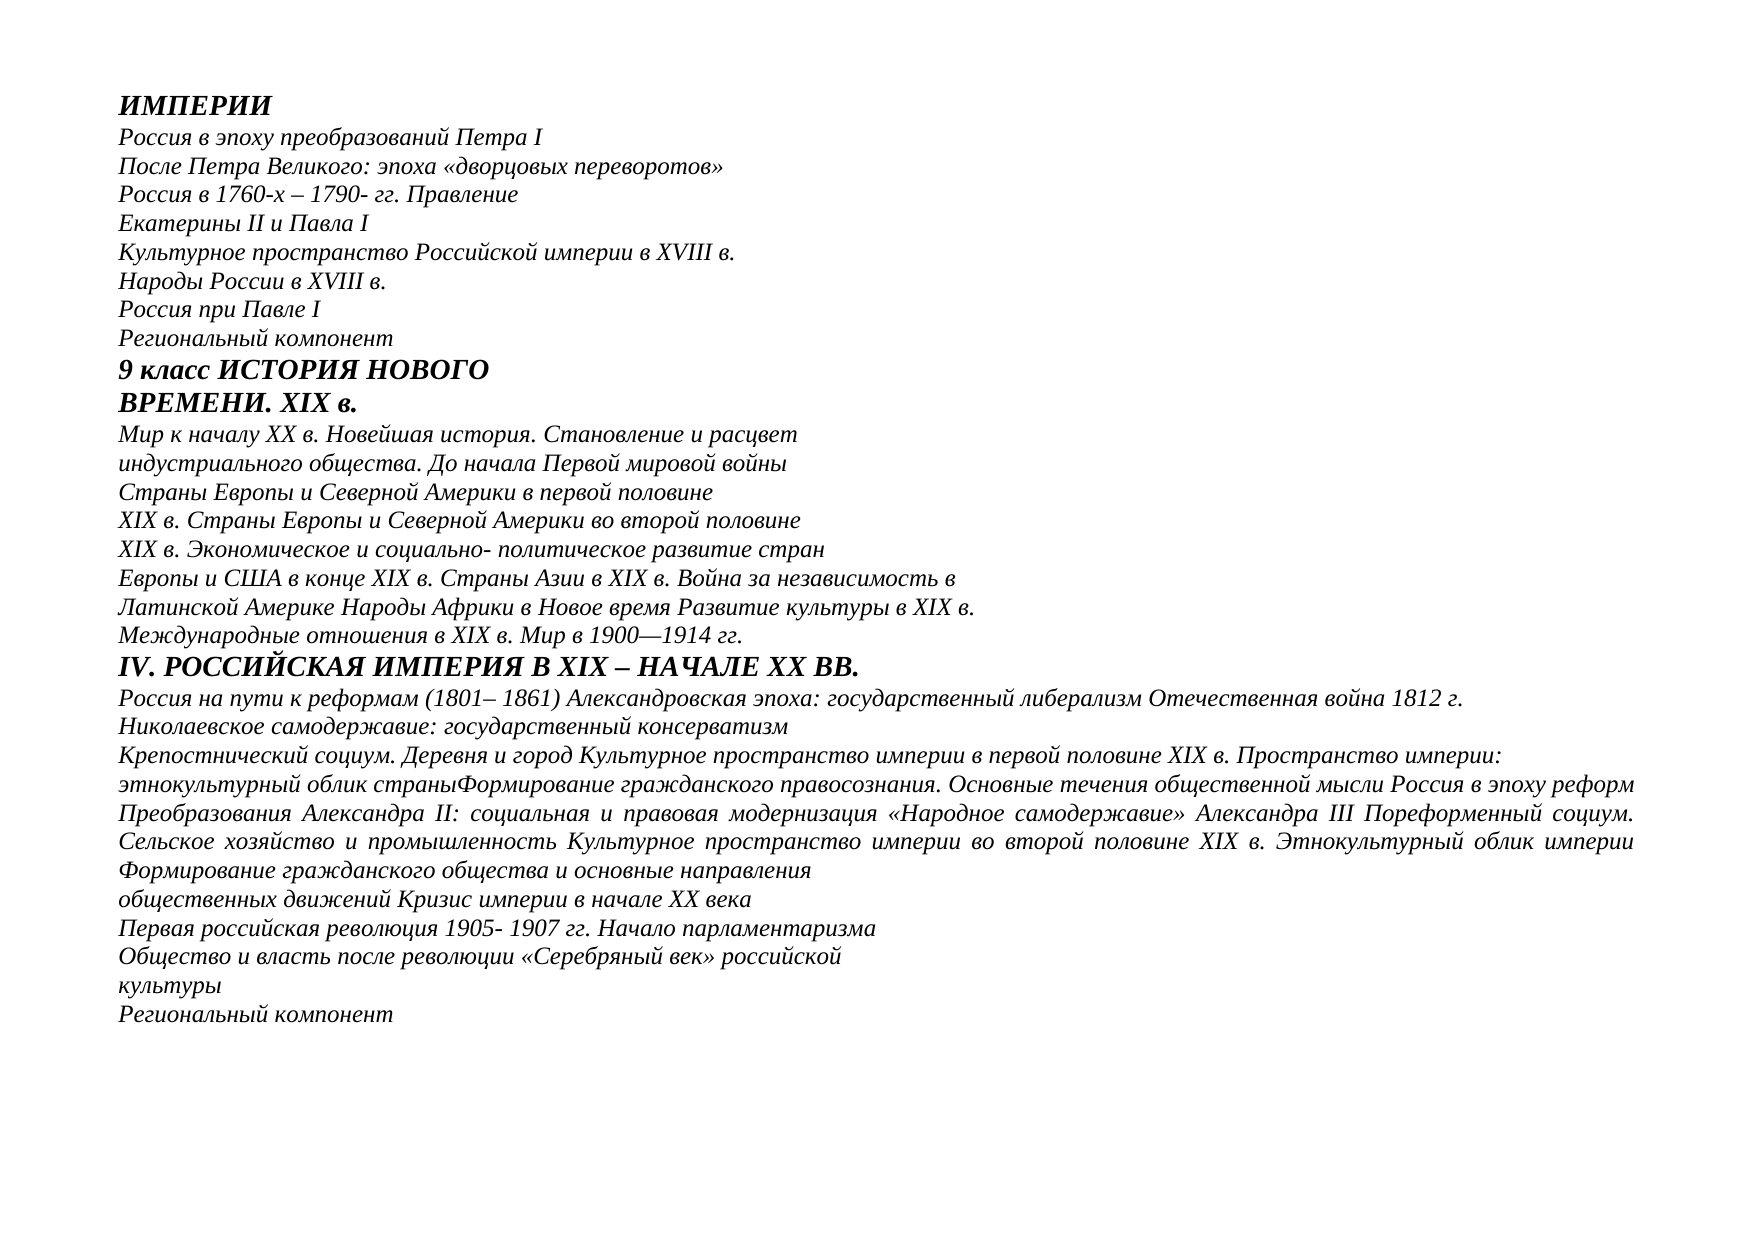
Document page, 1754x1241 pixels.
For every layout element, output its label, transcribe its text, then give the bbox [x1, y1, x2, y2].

text Николаевское самодержавие: государственный консерватизм [118, 711, 1636, 740]
text Екатерины II и Павла I [118, 208, 1636, 237]
text IV. РОССИЙСКАЯ ИМПЕРИЯ В XIX – НАЧАЛЕ XX ВВ. [118, 649, 1636, 683]
text Россия на пути к реформам (1801– 1861) Александровская эпоха: государственный либерализм Отечественная война 1812 г. [118, 683, 1636, 711]
text Латинской Америке Народы Африки в Новое время Развитие культуры в XIX в. [118, 592, 1636, 620]
text Международные отношения в XIX в. Мир в 1900—1914 гг. [118, 620, 1636, 649]
text культуры [118, 970, 1636, 999]
text этнокультурный облик страныФормирование гражданского правосознания. Основные течения общественной мысли Россия в эпоху реформ Преобразования Александра II: социальная и правовая модернизация «Народное самодержавие» Александра III Пореформенный социум. Сельское хозяйство и промышленность Культурное пространство империи во второй половине XIX в. Этнокультурный облик империи Формирование гражданского общества и основные направления [118, 769, 1636, 884]
text Культурное пространство Российской империи в XVIII в. [118, 237, 1636, 266]
text Европы и США в конце ХIХ в. Страны Азии в ХIХ в. Война за независимость в [118, 563, 1636, 592]
text Крепостнический социум. Деревня и город Культурное пространство империи в первой половине XIX в. Пространство империи: [118, 740, 1636, 769]
text Народы России в XVIII в. [118, 266, 1636, 294]
text Россия в 1760-х – 1790- гг. Правление [118, 179, 1636, 208]
text общественных движений Кризис империи в начале ХХ века [118, 884, 1636, 913]
text Региональный компонент [118, 323, 1636, 352]
text 9 класс ИСТОРИЯ НОВОГО [118, 352, 1636, 386]
text Страны Европы и Северной Америки в первой половине [118, 477, 1636, 505]
text После Петра Великого: эпоха «дворцовых переворотов» [118, 151, 1636, 179]
text индустриального общества. До начала Первой мировой войны [118, 448, 1636, 477]
text Региональный компонент [118, 999, 1636, 1028]
text Россия в эпоху преобразований Петра I [118, 122, 1636, 151]
text Общество и власть после революции «Серебряный век» российской [118, 941, 1636, 970]
text ВРЕМЕНИ. XIX в. [118, 386, 1636, 419]
text ХIХ в. Страны Европы и Северной Америки во второй половине [118, 505, 1636, 534]
text ХIХ в. Экономическое и социально- политическое развитие стран [118, 534, 1636, 563]
text ИМПЕРИИ [118, 88, 1636, 122]
text Первая российская революция 1905- 1907 гг. Начало парламентаризма [118, 913, 1636, 941]
text Россия при Павле I [118, 294, 1636, 323]
text Мир к началу XX в. Новейшая история. Становление и расцвет [118, 419, 1636, 448]
